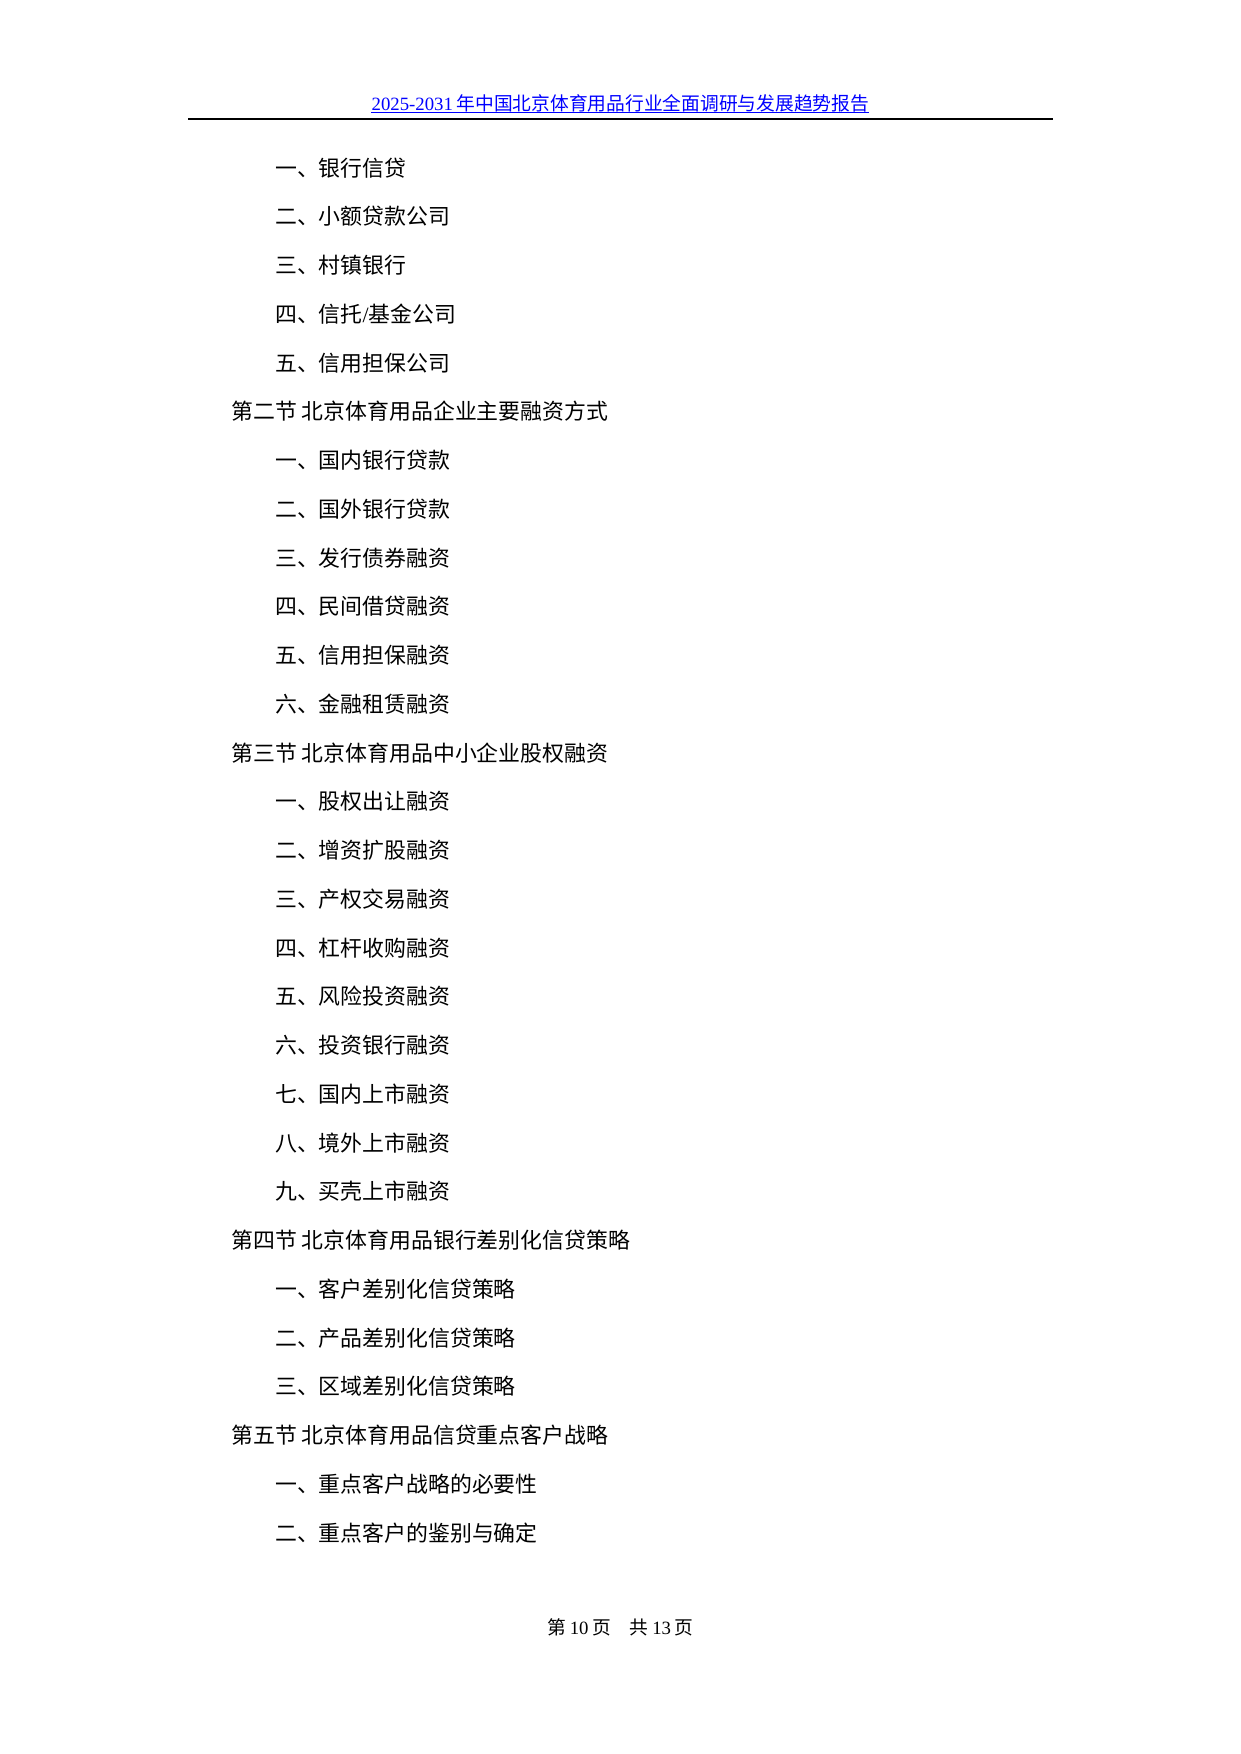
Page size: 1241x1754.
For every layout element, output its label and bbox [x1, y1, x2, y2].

text [187, 150, 1053, 1548]
